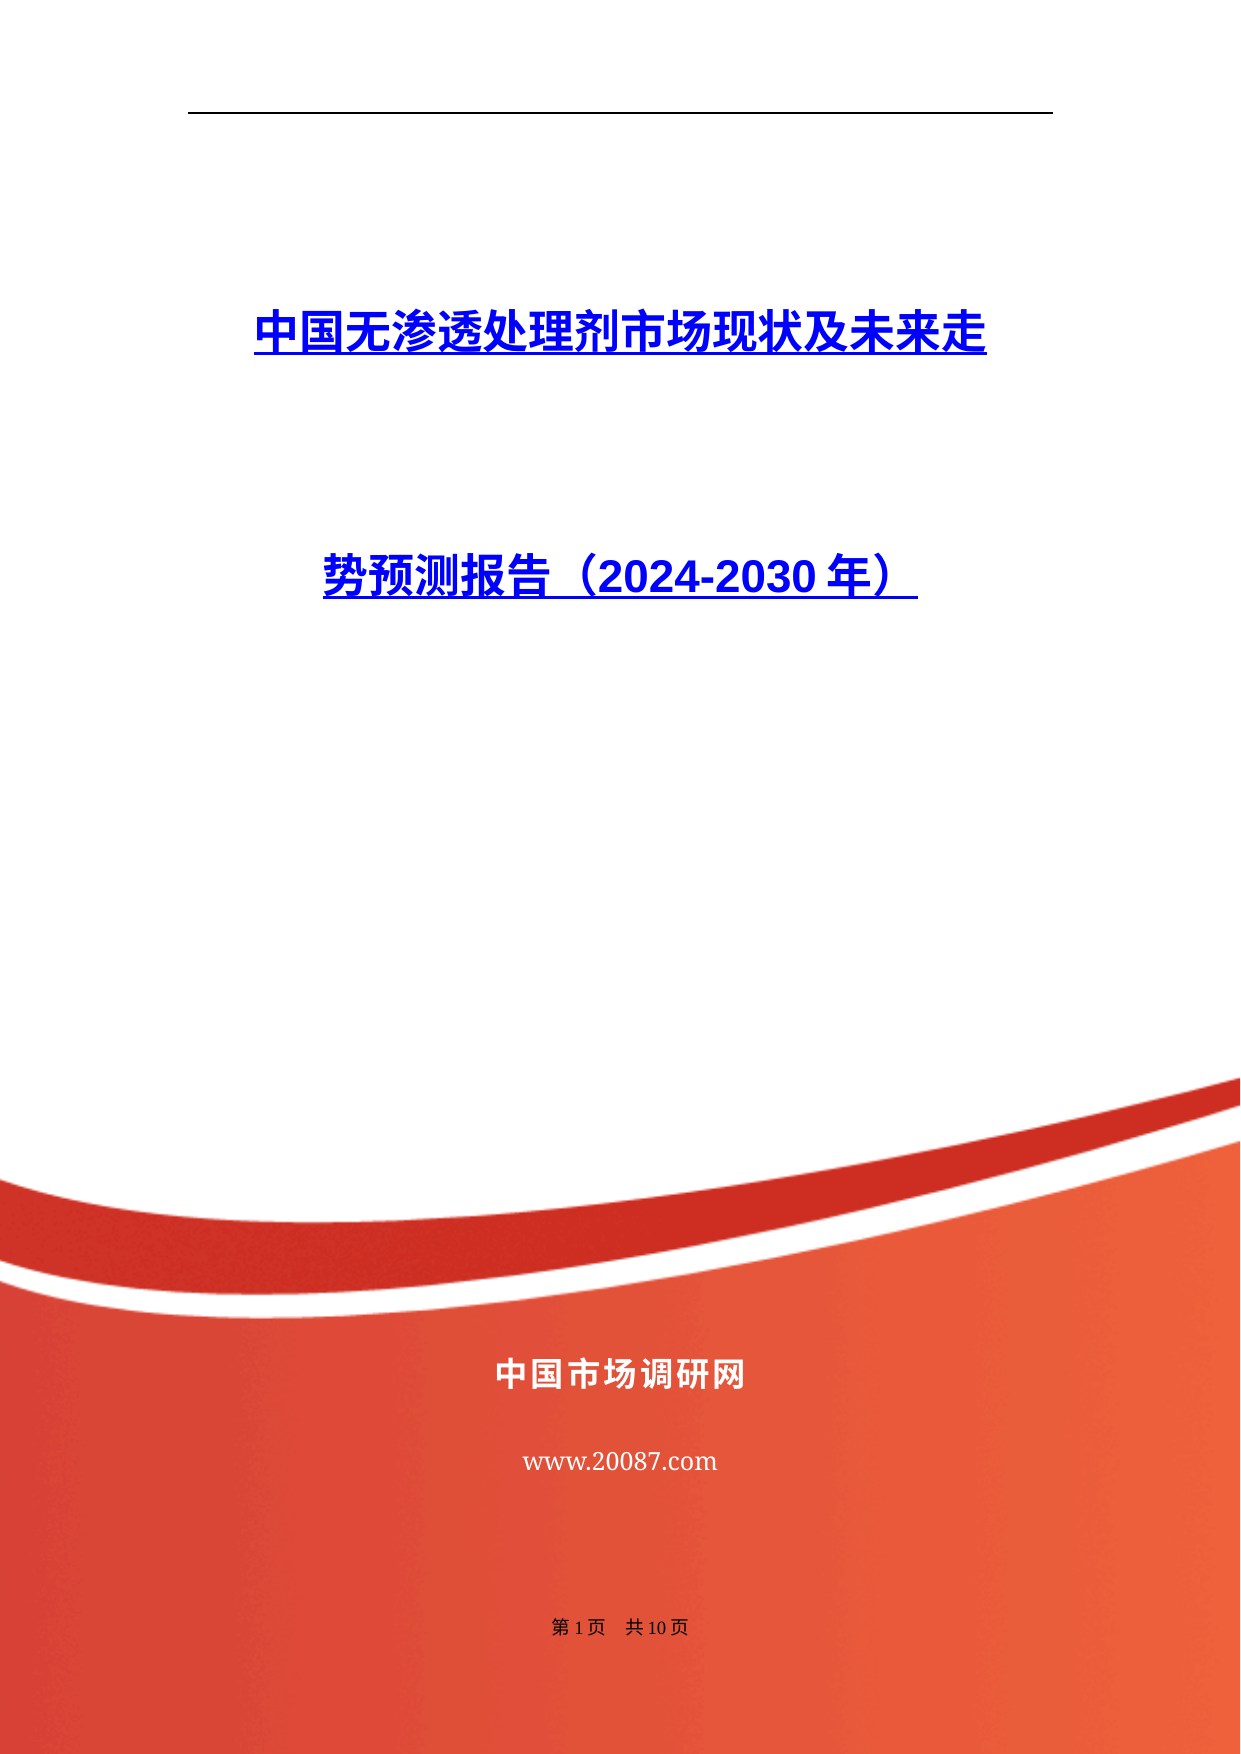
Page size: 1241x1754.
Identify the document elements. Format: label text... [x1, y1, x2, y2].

subtitle 中国市场调研网 [187, 1339, 1053, 1404]
picture [0, 1006, 1241, 1754]
table_header 中国无渗透处理剂市场现状及未来走势预测报告（2024-2030年） [188, 207, 1053, 773]
text www.20087.com [187, 1428, 1053, 1493]
